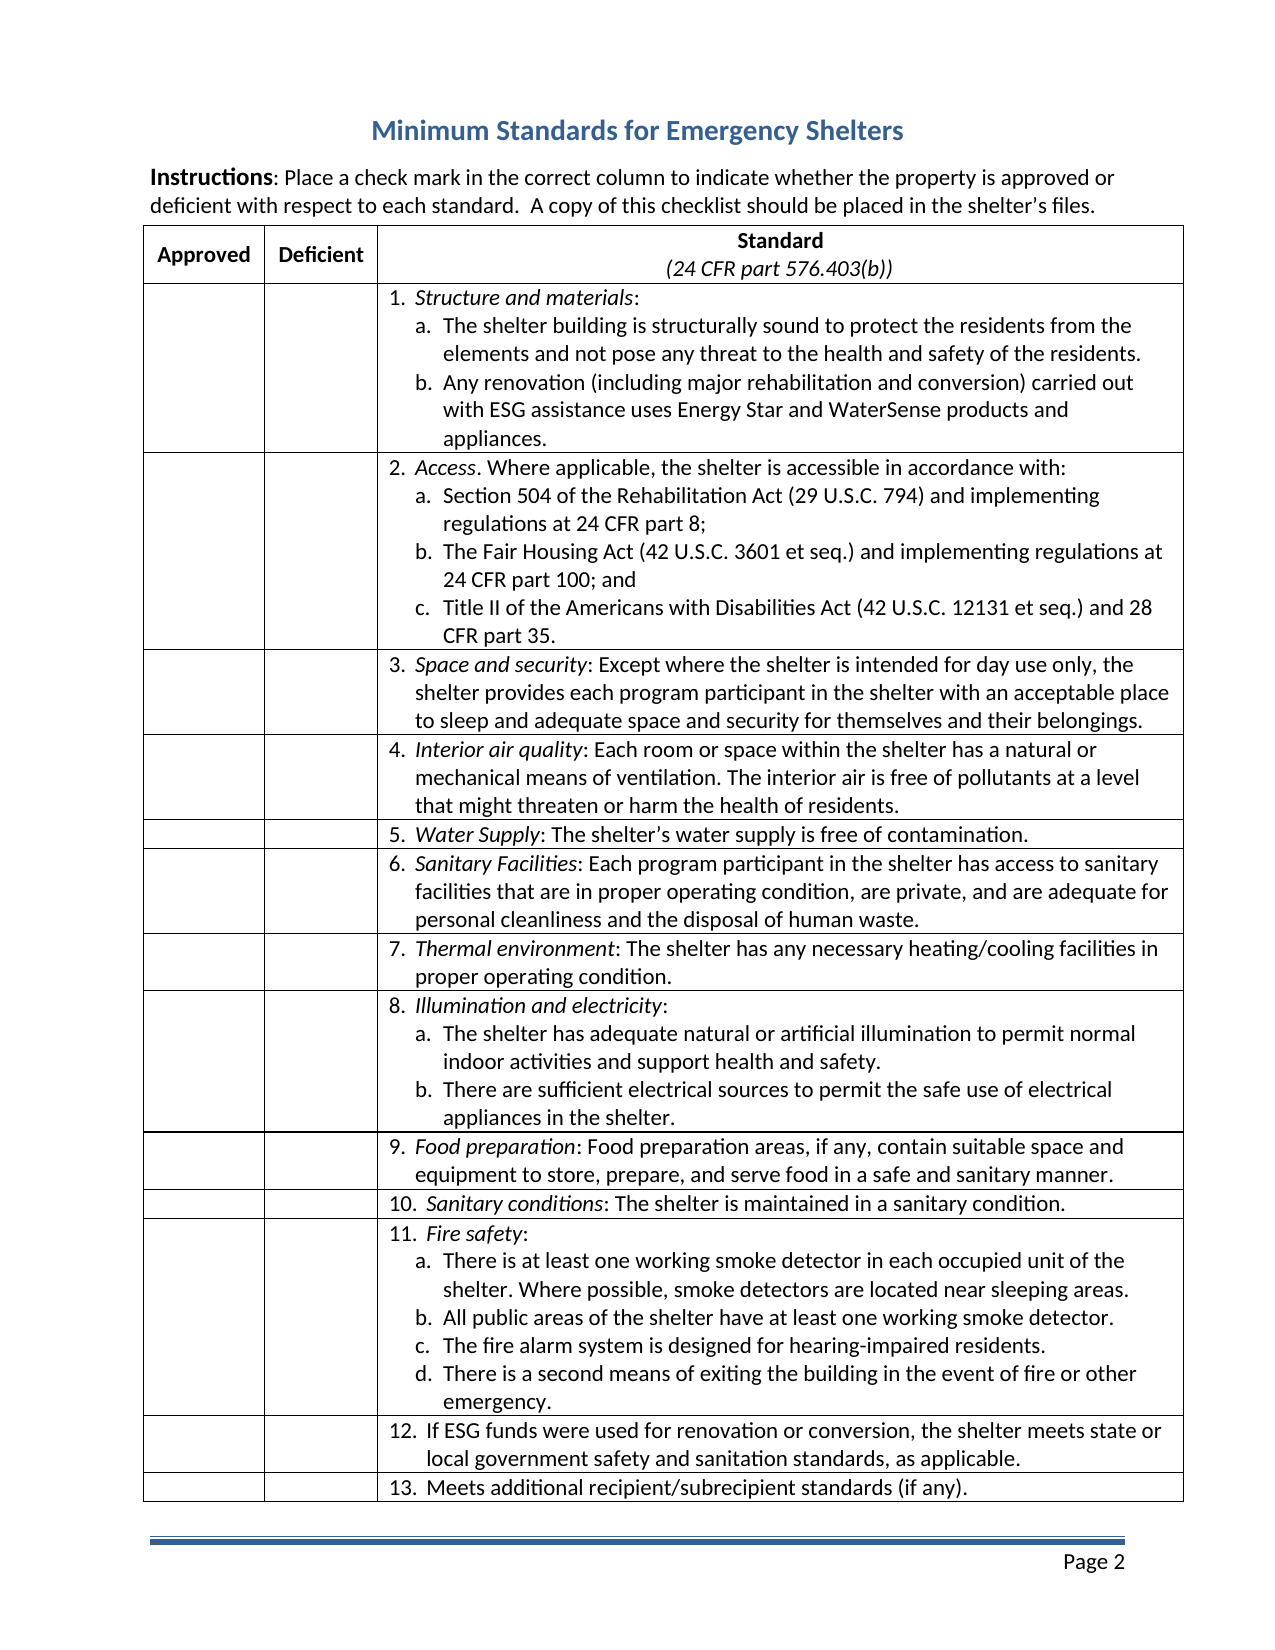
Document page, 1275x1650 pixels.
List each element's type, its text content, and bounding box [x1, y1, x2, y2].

table_cell [265, 1473, 377, 1501]
table_cell [144, 453, 264, 649]
table_cell [144, 820, 264, 848]
table_cell Food preparation: Food preparation areas, if any, contain suitable space and equipment to store, prepare, and serve food in a safe and sanitary manner. [378, 1133, 1183, 1188]
table_cell Access. Where applicable, the shelter is accessible in accordance with: Section 504 of the Rehabilitation Act (29 U.S.C. 794) and implementing regulations at 24 CFR part 8; The Fair Housing Act (42 U.S.C. 3601 et seq.) and implementing regulations at 24 CFR part 100; and Title II of the Americans with Disabilities Act (42 U.S.C. 12131 et seq.) and 28 CFR part 35. [378, 453, 1183, 649]
table_cell [144, 849, 264, 933]
table_cell [144, 991, 264, 1131]
table_cell Sanitary Facilities: Each program participant in the shelter has access to sanitary facilities that are in proper operating condition, are private, and are adequate for personal cleanliness and the disposal of human waste. [378, 849, 1183, 933]
table_cell [265, 1219, 377, 1415]
table_cell [265, 934, 377, 990]
title Minimum Standards for Emergency Shelters [150, 112, 1125, 148]
table_cell [144, 735, 264, 819]
table_cell Interior air quality: Each room or space within the shelter has a natural or mechanical means of ventilation. The interior air is free of pollutants at a level that might threaten or harm the health of residents. [378, 735, 1183, 819]
table_cell Sanitary conditions: The shelter is maintained in a sanitary condition. [378, 1190, 1183, 1218]
table_cell [144, 1219, 264, 1415]
table_cell Water Supply: The shelter’s water supply is free of contamination. [378, 820, 1183, 848]
table_cell [265, 453, 377, 649]
table_cell [144, 1473, 264, 1501]
table_cell [265, 1416, 377, 1472]
table_cell [265, 735, 377, 819]
table_header Approved [144, 226, 264, 282]
table_cell Thermal environment: The shelter has any necessary heating/cooling facilities in proper operating condition. [378, 934, 1183, 990]
table_cell [265, 991, 377, 1131]
table_cell Fire safety: There is at least one working smoke detector in each occupied unit of the shelter. Where possible, smoke detectors are located near sleeping areas. All public areas of the shelter have at least one working smoke detector. The fire alarm system is designed for hearing-impaired residents. There is a second means of exiting the building in the event of fire or other emergency. [378, 1219, 1183, 1415]
table_cell [144, 284, 264, 452]
text Instructions: Place a check mark in the correct column to indicate whether the property is approved or deficient with respect to each standard. A copy of this checklist should be placed in the shelter’s files. [150, 161, 1125, 219]
table_cell [144, 934, 264, 990]
table_cell [265, 1190, 377, 1218]
table_cell [265, 1133, 377, 1188]
table_cell If ESG funds were used for renovation or conversion, the shelter meets state or local government safety and sanitation standards, as applicable. [378, 1416, 1183, 1472]
table_cell [144, 1416, 264, 1472]
table_header Deficient [265, 226, 377, 282]
table_cell Illumination and electricity: The shelter has adequate natural or artificial illumination to permit normal indoor activities and support health and safety. There are sufficient electrical sources to permit the safe use of electrical appliances in the shelter. [378, 991, 1183, 1131]
table_cell [265, 284, 377, 452]
table_cell [144, 1190, 264, 1218]
table_cell Meets additional recipient/subrecipient standards (if any). [378, 1473, 1183, 1501]
table_cell [144, 650, 264, 734]
table_cell [265, 849, 377, 933]
table_cell [265, 650, 377, 734]
table_cell Space and security: Except where the shelter is intended for day use only, the shelter provides each program participant in the shelter with an acceptable place to sleep and adequate space and security for themselves and their belongings. [378, 650, 1183, 734]
table_header Standard (24 CFR part 576.403(b)) [378, 226, 1183, 282]
table_cell [265, 820, 377, 848]
table_cell Structure and materials: The shelter building is structurally sound to protect the residents from the elements and not pose any threat to the health and safety of the residents. Any renovation (including major rehabilitation and conversion) carried out with ESG assistance uses Energy Star and WaterSense products and appliances. [378, 284, 1183, 452]
table_cell [144, 1133, 264, 1188]
